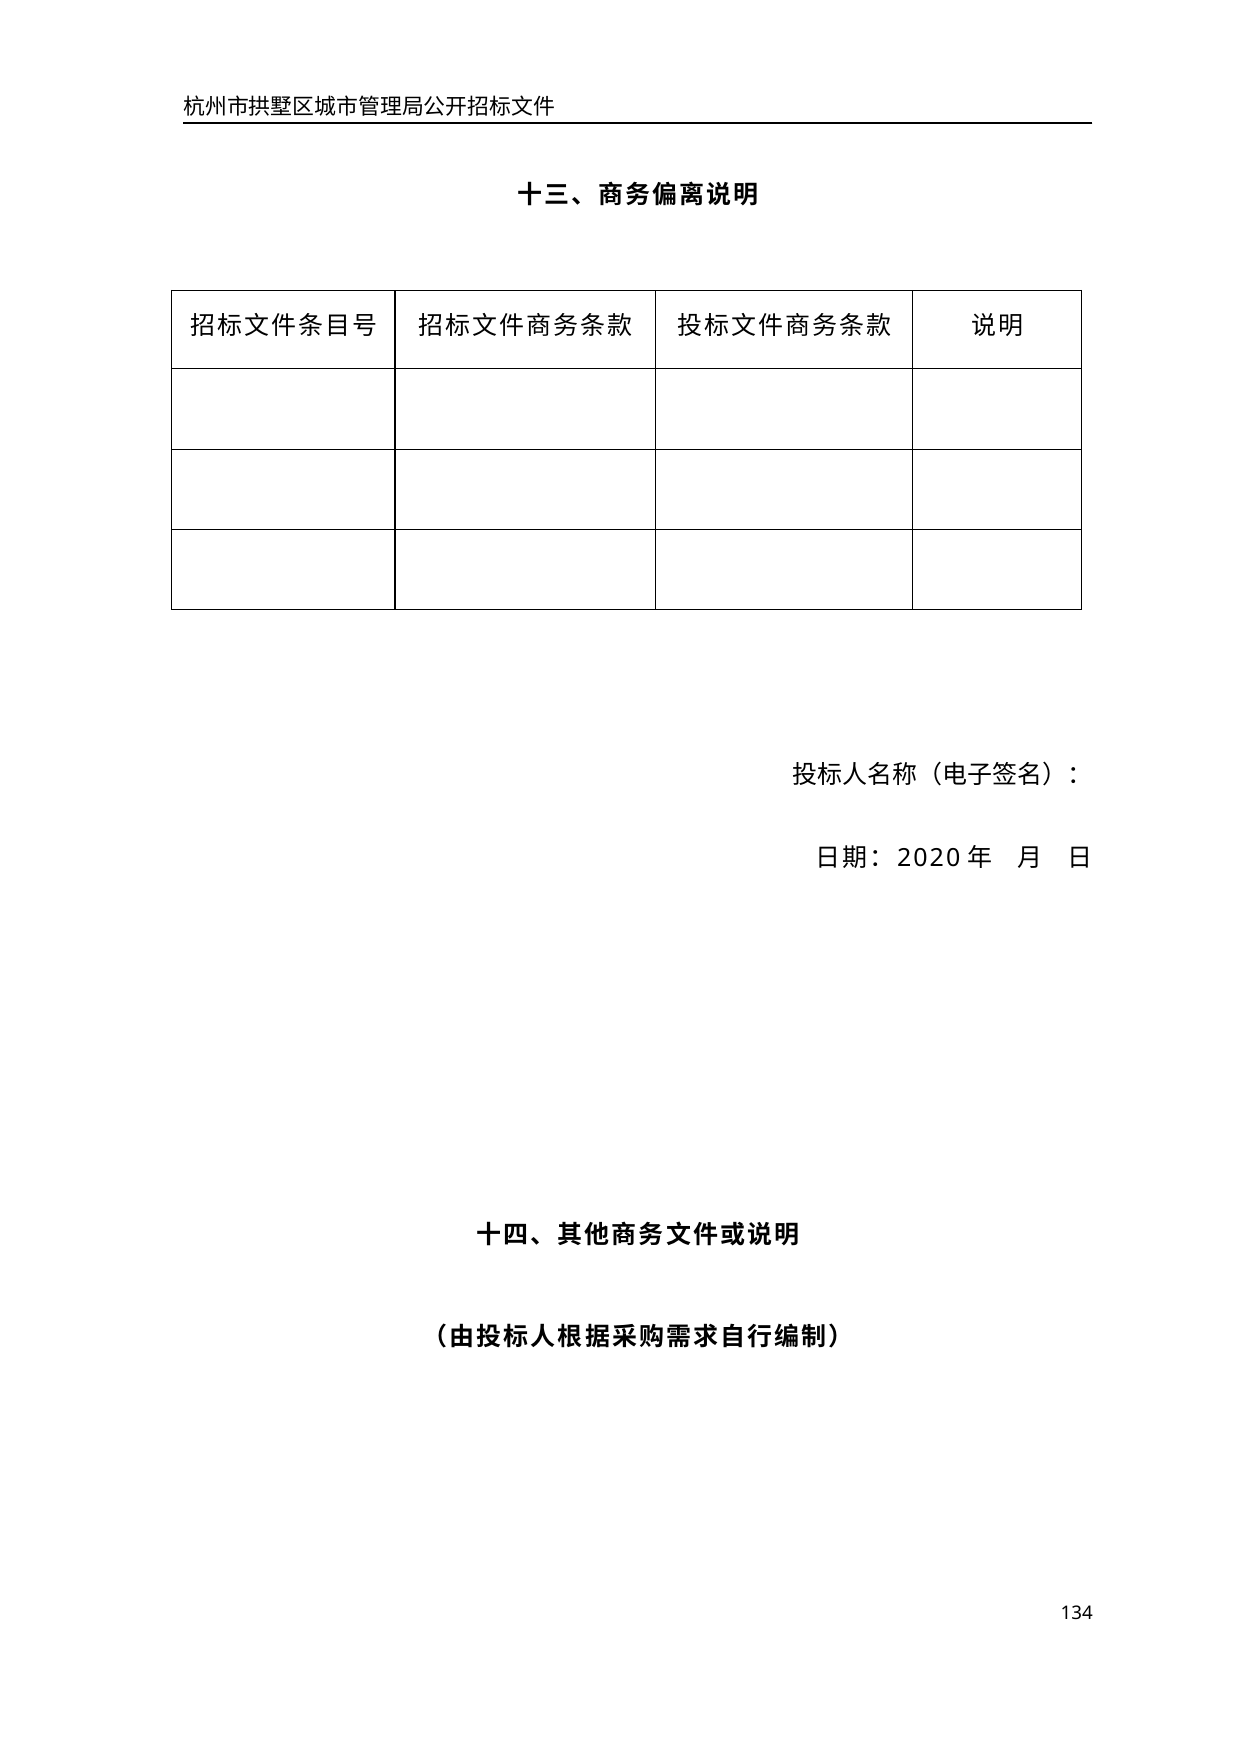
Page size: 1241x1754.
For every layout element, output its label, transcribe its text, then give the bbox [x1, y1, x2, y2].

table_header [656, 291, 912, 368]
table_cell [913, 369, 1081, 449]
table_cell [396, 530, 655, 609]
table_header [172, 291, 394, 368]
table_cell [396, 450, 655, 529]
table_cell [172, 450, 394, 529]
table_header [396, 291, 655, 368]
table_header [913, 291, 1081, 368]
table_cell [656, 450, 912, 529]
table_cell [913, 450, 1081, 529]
text 日期：2020年 月 日 [183, 823, 1092, 888]
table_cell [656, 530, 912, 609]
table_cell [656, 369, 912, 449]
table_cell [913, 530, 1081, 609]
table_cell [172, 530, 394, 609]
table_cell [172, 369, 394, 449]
text 十四、其他商务文件或说明 [183, 1201, 1092, 1266]
text （由投标人根据采购需求自行编制） [183, 1302, 1092, 1367]
text 十三、商务偏离说明 [183, 160, 1092, 225]
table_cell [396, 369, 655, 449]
text 投标人名称（电子签名）： [183, 740, 1092, 805]
